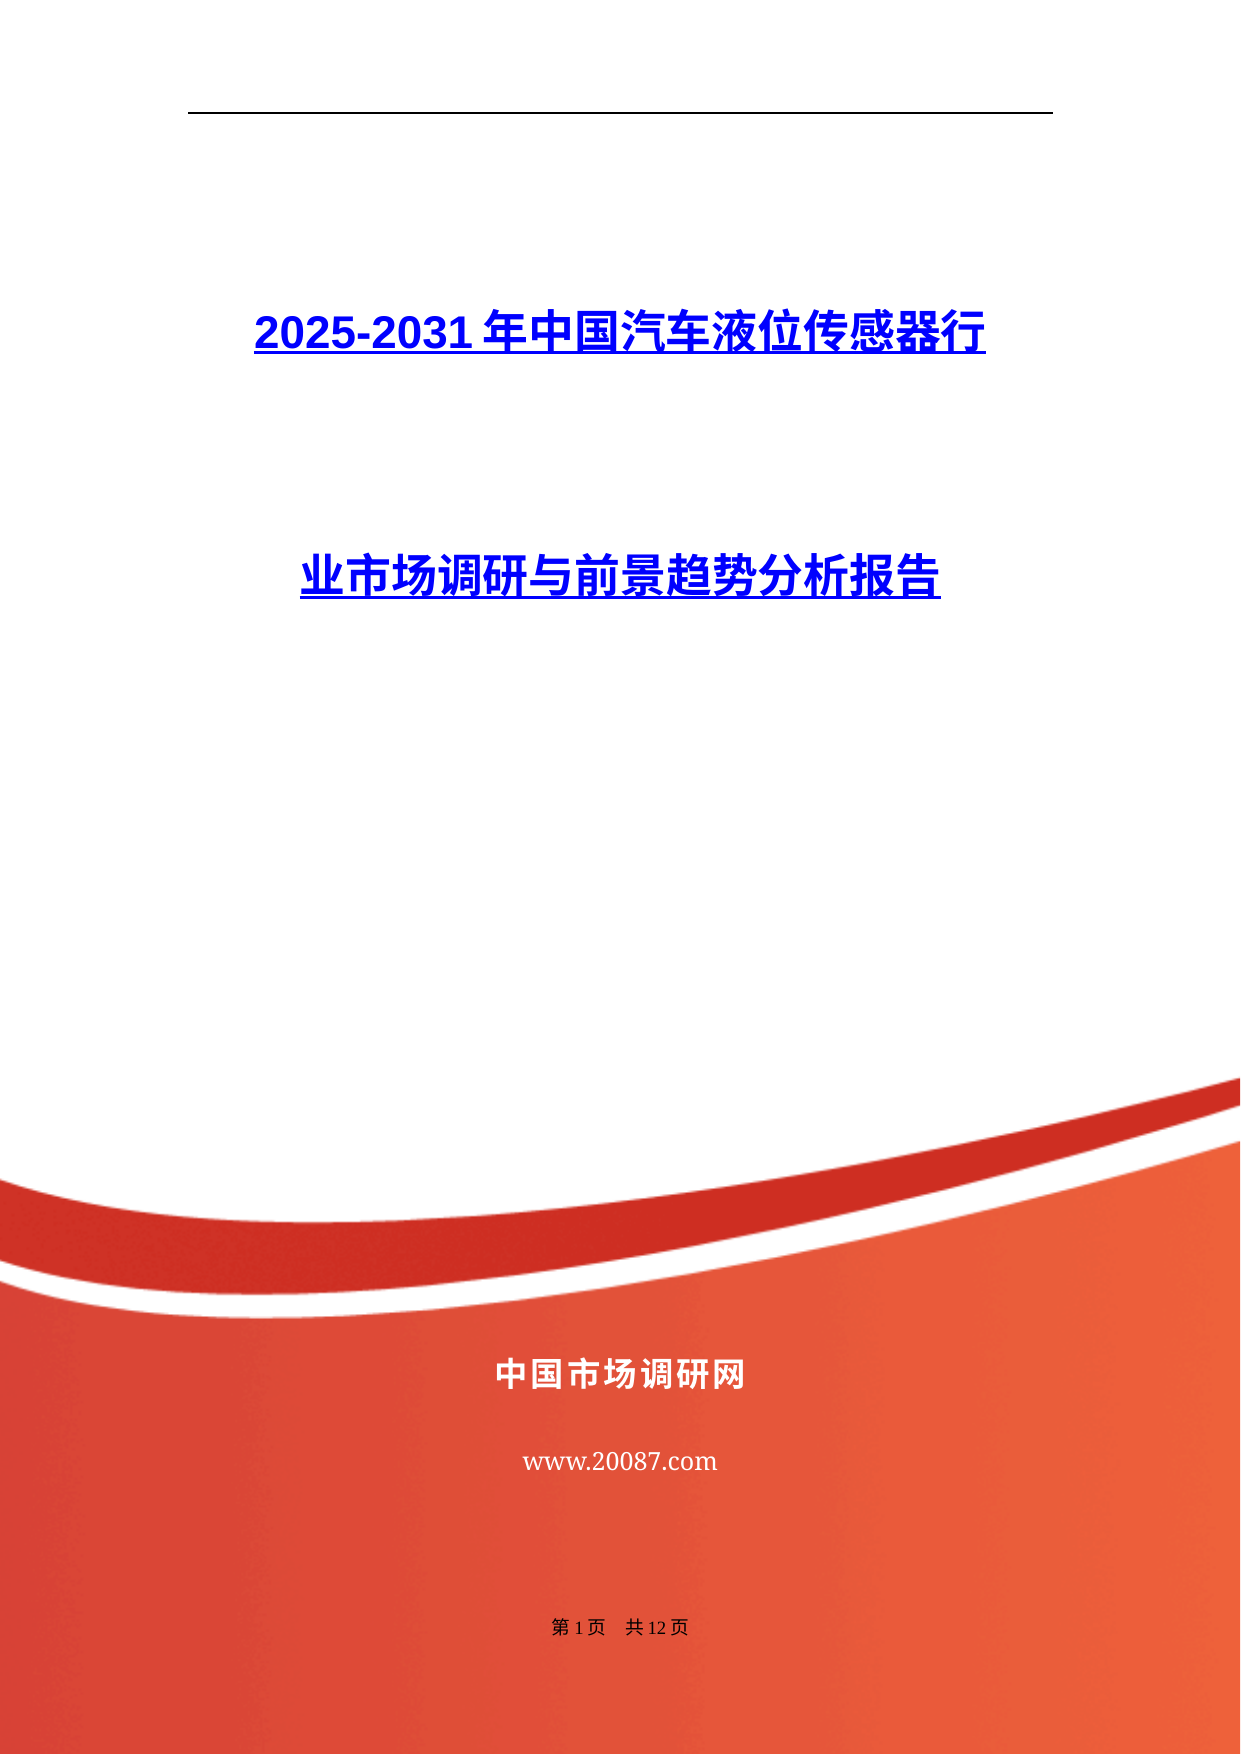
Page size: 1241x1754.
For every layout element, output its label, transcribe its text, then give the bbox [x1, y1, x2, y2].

table_header 2025-2031年中国汽车液位传感器行业市场调研与前景趋势分析报告 [188, 207, 1053, 773]
subtitle 中国市场调研网 [187, 1339, 1053, 1404]
picture [0, 1006, 1241, 1754]
text www.20087.com [187, 1428, 1053, 1493]
